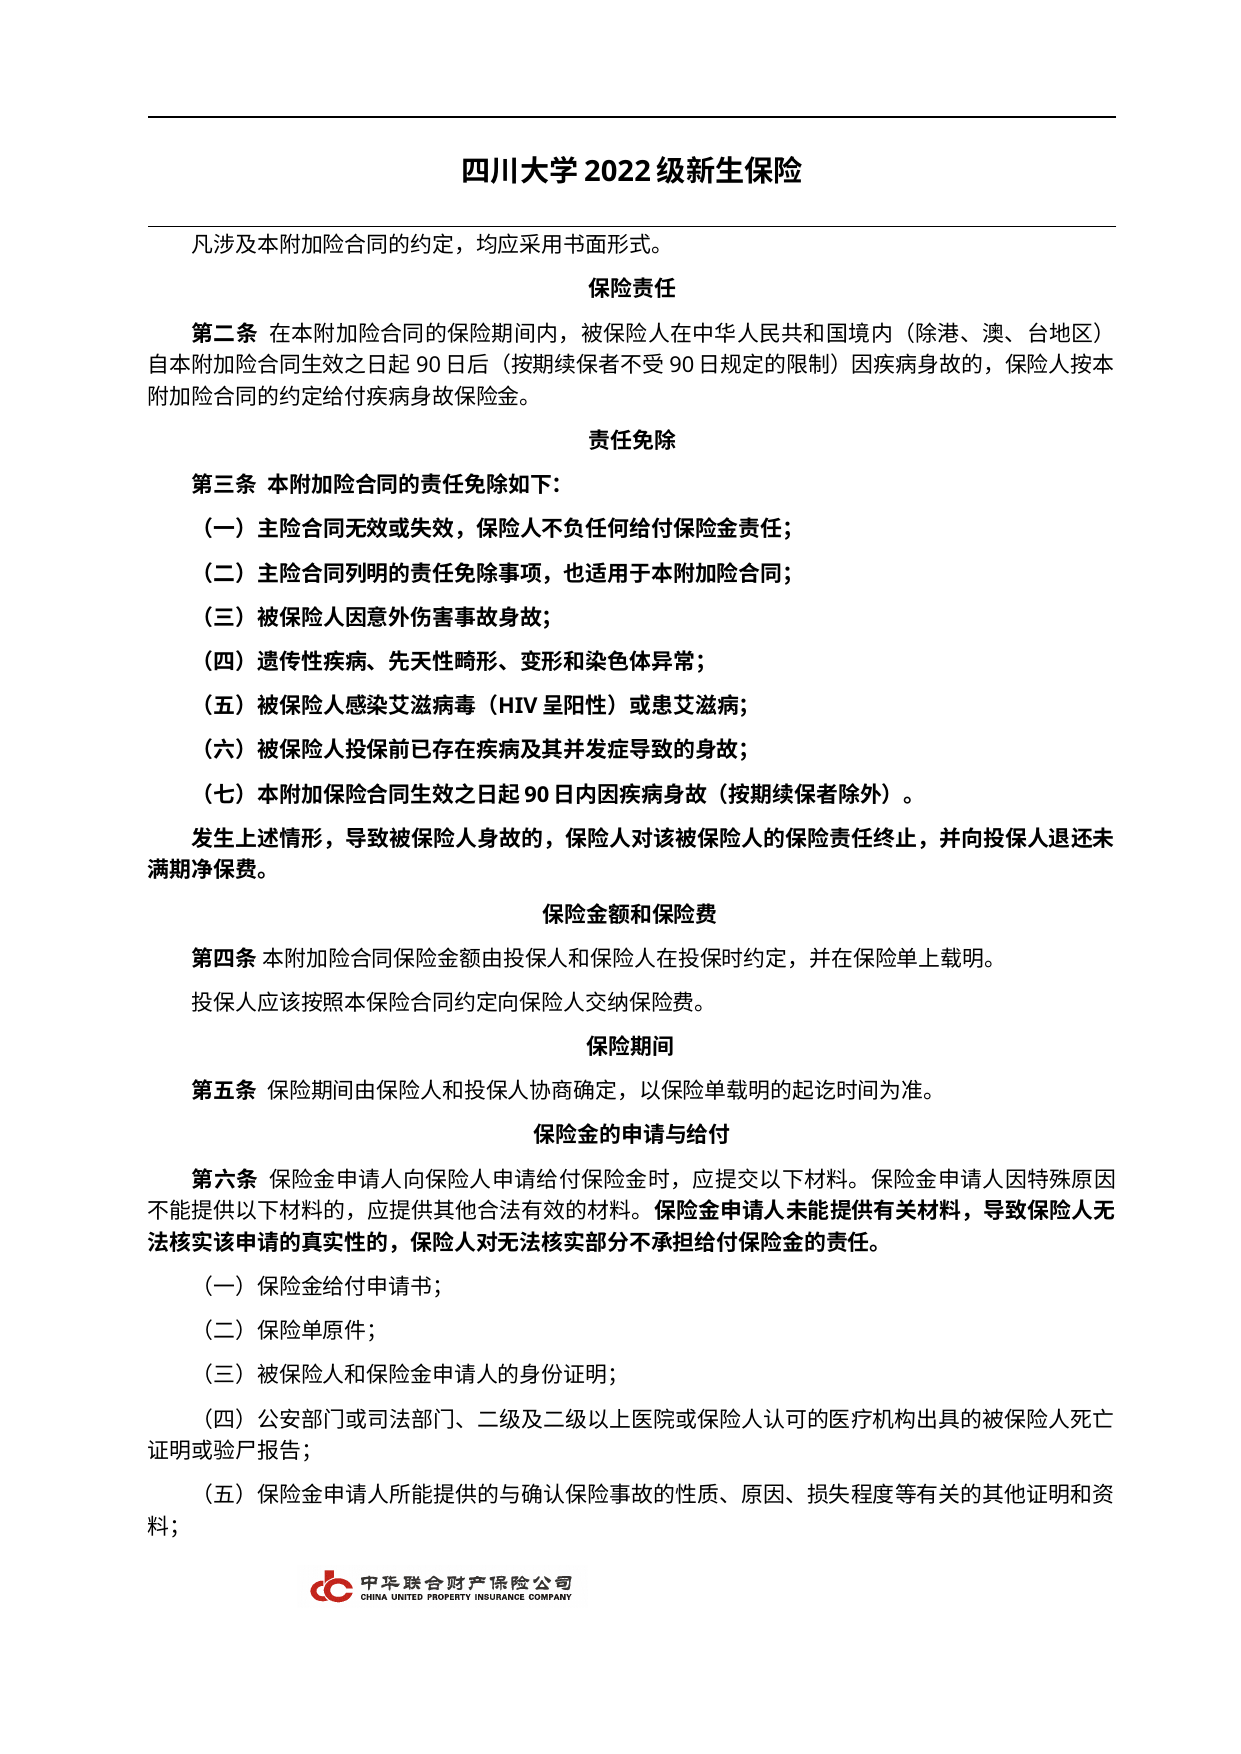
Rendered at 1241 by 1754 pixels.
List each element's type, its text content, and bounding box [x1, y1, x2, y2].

text （五）保险金申请人所能提供的与确认保险事故的性质、原因、损失程度等有关的其他证明和资料； [148, 1477, 1116, 1541]
text （二）保险单原件； [148, 1313, 1116, 1345]
text 保险金的申请与给付 [148, 1117, 1116, 1149]
text 第六条 保险金申请人向保险人申请给付保险金时，应提交以下材料。保险金申请人因特殊原因不能提供以下材料的，应提供其他合法有效的材料。保险金申请人未能提供有关材料，导致保险人无法核实该申请的真实性的，保险人对无法核实部分不承担给付保险金的责任。 [148, 1162, 1116, 1257]
text 第二条 在本附加险合同的保险期间内，被保险人在中华人民共和国境内（除港、澳、台地区）自本附加险合同生效之日起90日后（按期续保者不受90日规定的限制）因疾病身故的，保险人按本附加险合同的约定给付疾病身故保险金。 [148, 316, 1116, 411]
text （三）被保险人因意外伤害事故身故； [148, 600, 1116, 631]
text 第三条 本附加险合同的责任免除如下： [148, 467, 1116, 499]
text （四）遗传性疾病、先天性畸形、变形和染色体异常； [148, 644, 1116, 676]
picture [297, 1565, 588, 1608]
text 保险金额和保险费 [148, 897, 1112, 928]
text 投保人应该按照本保险合同约定向保险人交纳保险费。 [148, 985, 1116, 1017]
text 责任免除 [148, 423, 1116, 455]
text 保险责任 [148, 271, 1116, 303]
text 凡涉及本附加险合同的约定，均应采用书面形式。 [148, 227, 1116, 259]
text （三）被保险人和保险金申请人的身份证明； [148, 1357, 1116, 1389]
text （六）被保险人投保前已存在疾病及其并发症导致的身故； [148, 732, 1116, 764]
text （四）公安部门或司法部门、二级及二级以上医院或保险人认可的医疗机构出具的被保险人死亡证明或验尸报告； [148, 1402, 1116, 1465]
text 发生上述情形，导致被保险人身故的，保险人对该被保险人的保险责任终止，并向投保人退还未满期净保费。 [148, 821, 1116, 884]
text （五）被保险人感染艾滋病毒（HIV呈阳性）或患艾滋病； [148, 688, 1116, 720]
text （二）主险合同列明的责任免除事项，也适用于本附加险合同； [148, 556, 1116, 587]
text 保险期间 [148, 1029, 1112, 1061]
text （一）保险金给付申请书； [148, 1269, 1116, 1301]
text 第五条 保险期间由保险人和投保人协商确定，以保险单载明的起讫时间为准。 [148, 1073, 1116, 1105]
text 第四条 本附加险合同保险金额由投保人和保险人在投保时约定，并在保险单上载明。 [148, 941, 1116, 972]
text （一）主险合同无效或失效，保险人不负任何给付保险金责任； [148, 511, 1116, 543]
text （七）本附加保险合同生效之日起90日内因疾病身故（按期续保者除外）。 [148, 777, 1116, 808]
